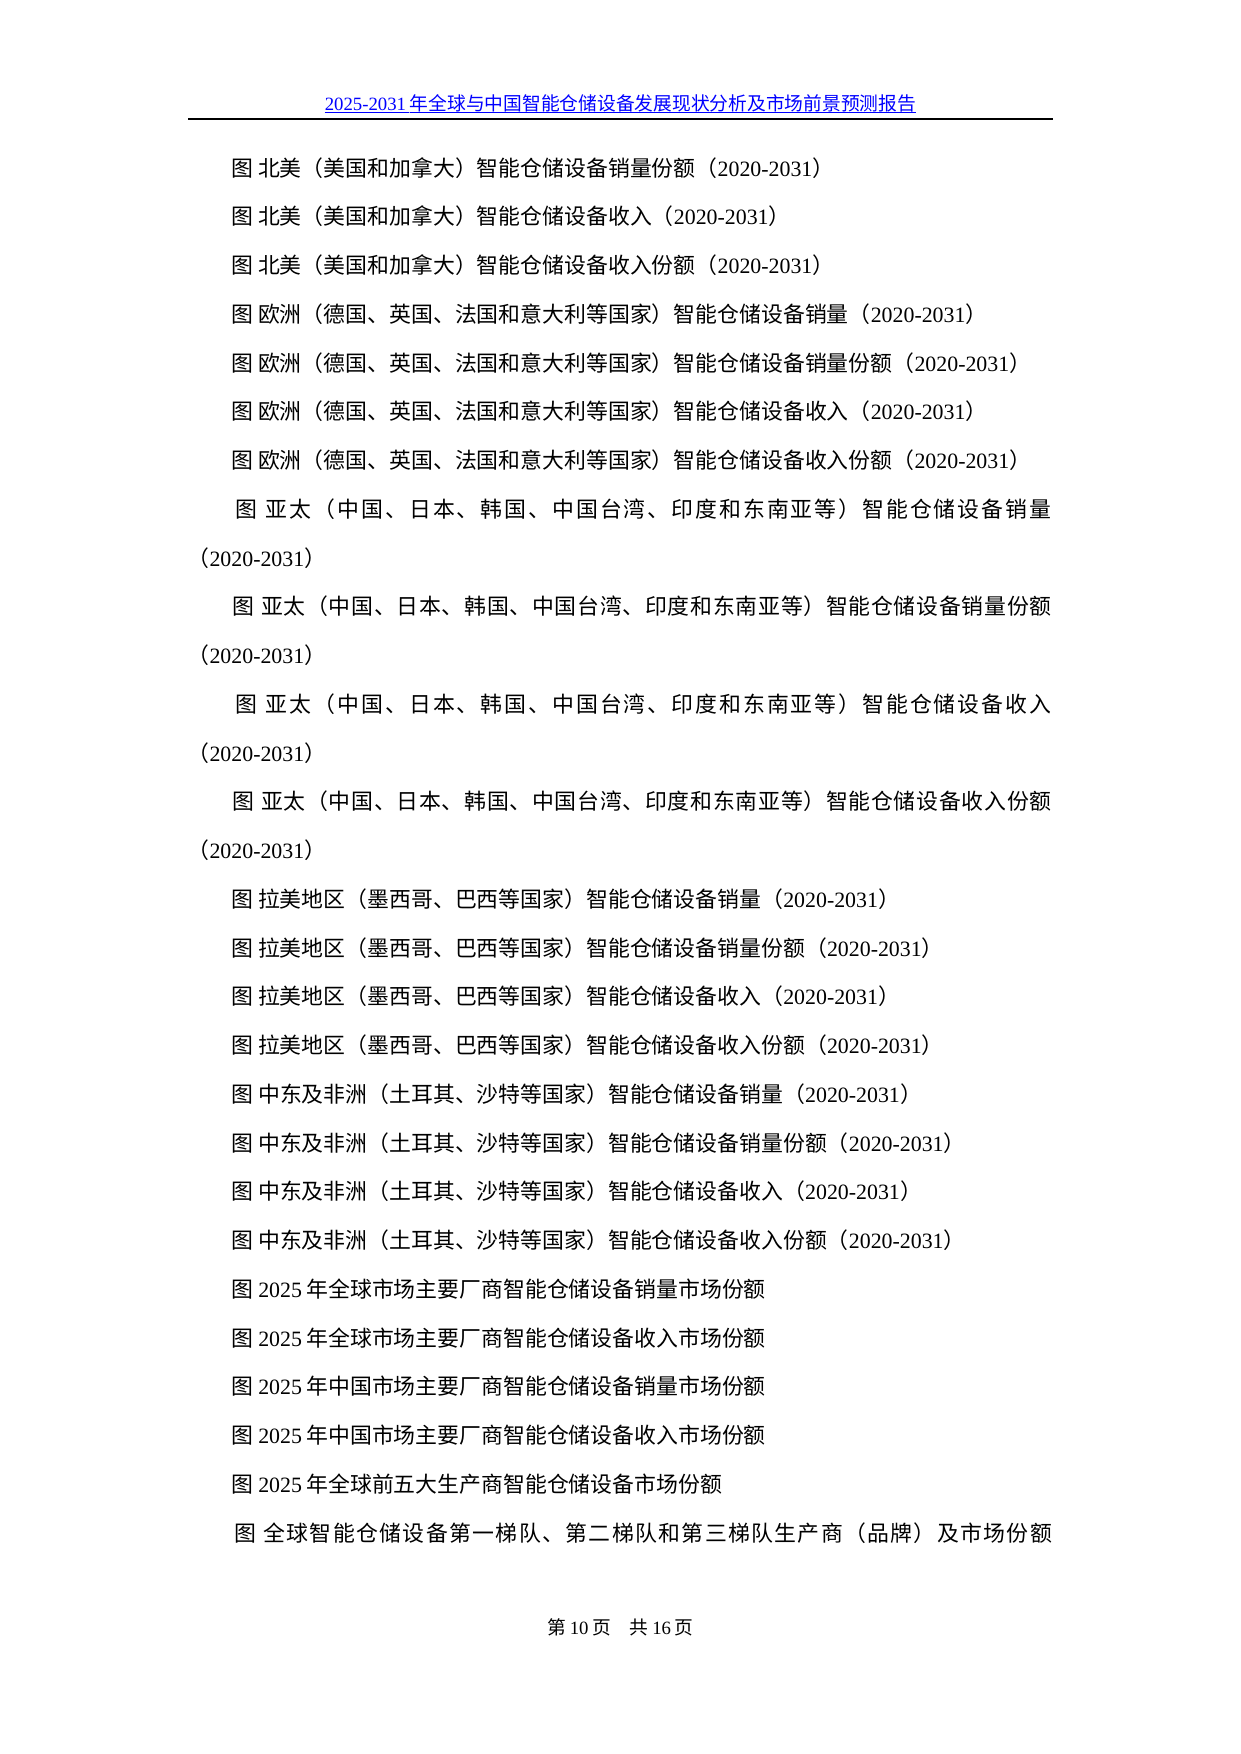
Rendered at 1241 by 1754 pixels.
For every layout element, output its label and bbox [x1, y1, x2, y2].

text [187, 150, 1053, 1548]
